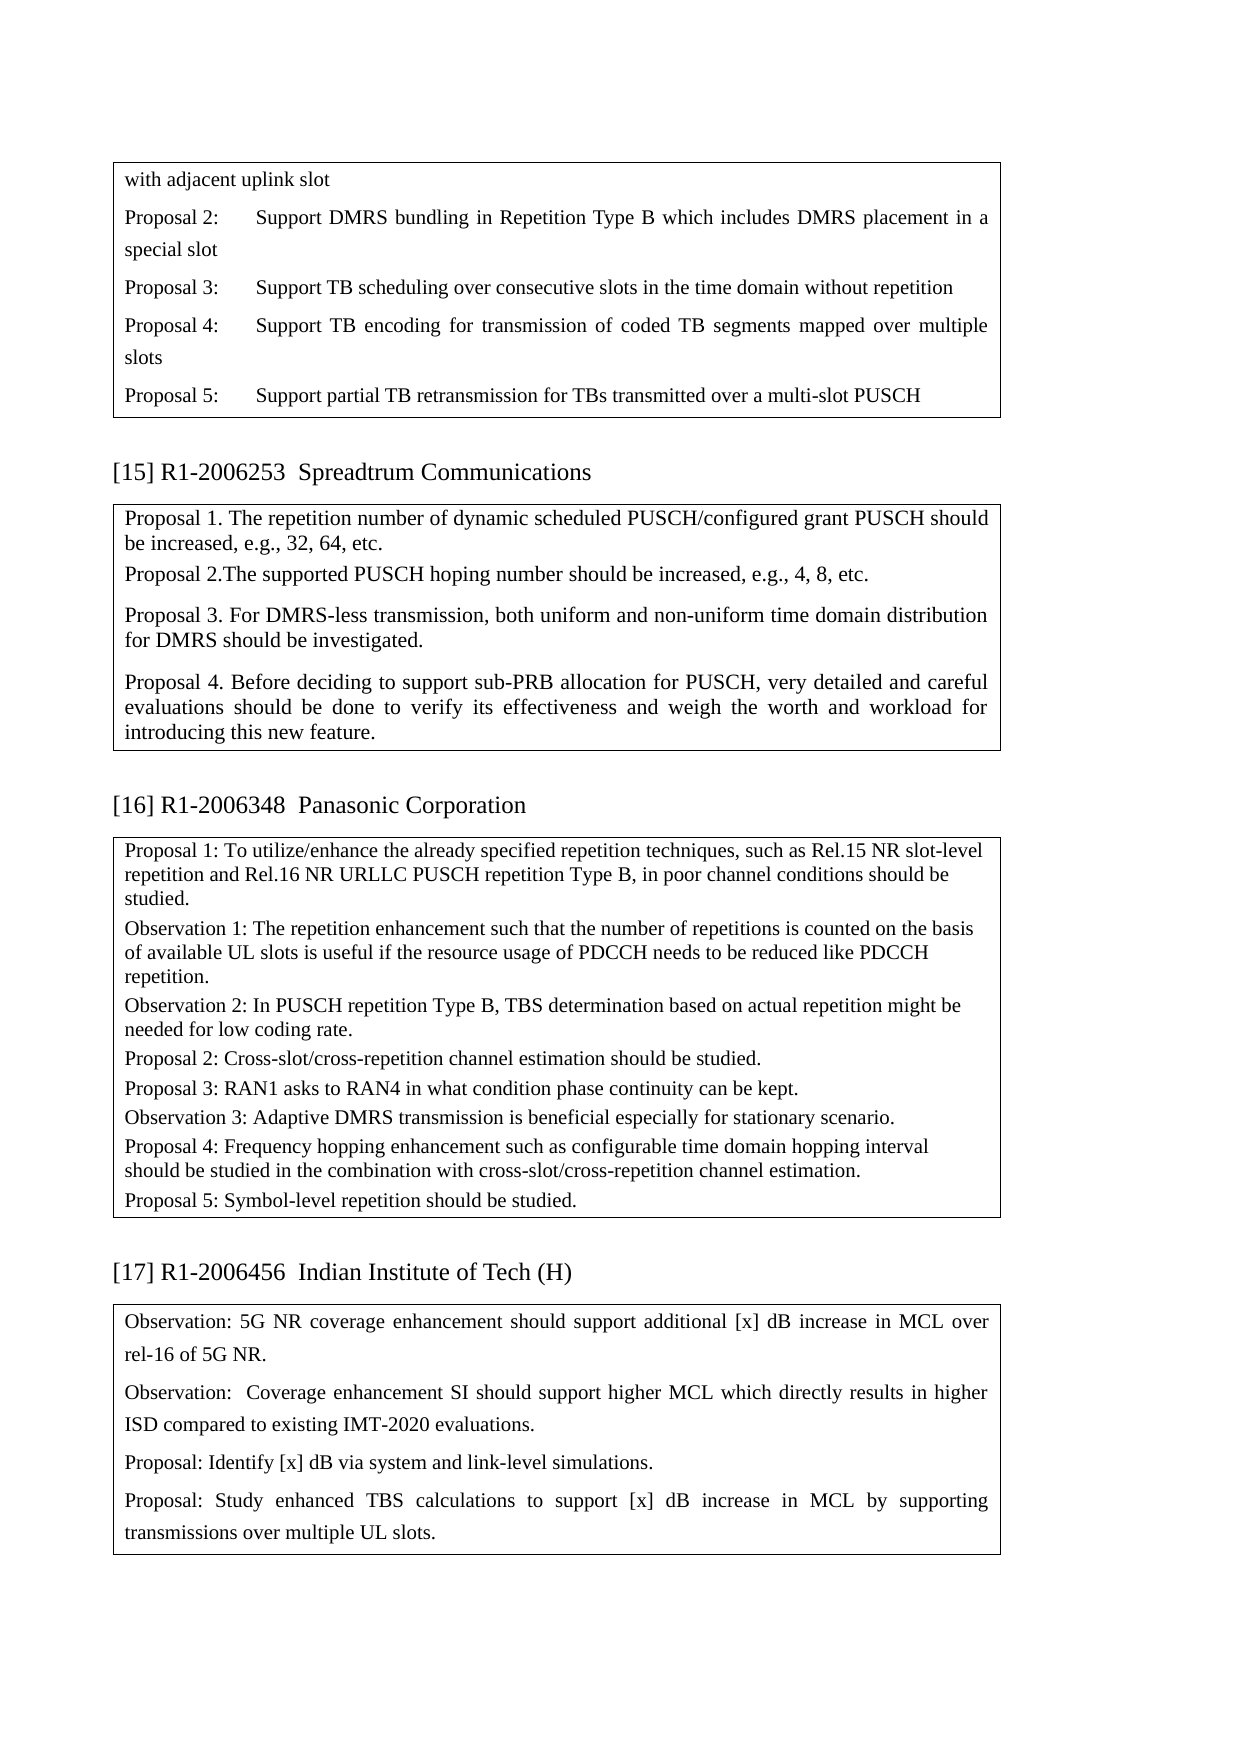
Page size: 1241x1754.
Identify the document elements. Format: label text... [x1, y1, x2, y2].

subtitle [17] R1-2006456 Indian Institute of Tech (H) [112, 1256, 1128, 1288]
table_header Proposal 1. The repetition number of dynamic scheduled PUSCH/configured grant PUSCH should be increased, e.g., 32, 64, etc. Proposal 2.The supported PUSCH hoping number should be increased, e.g., 4, 8, etc. Proposal 3. For DMRS-less transmission, both uniform and non-uniform time domain distribution for DMRS should be investigated. Proposal 4. Before deciding to support sub-PRB allocation for PUSCH, very detailed and careful evaluations should be done to verify its effectiveness and weigh the worth and workload for introducing this new feature. [114, 505, 1000, 750]
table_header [114, 163, 1000, 417]
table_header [114, 1305, 1000, 1554]
table_header Proposal 1: To utilize/enhance the already specified repetition techniques, such as Rel.15 NR slot-level repetition and Rel.16 NR URLLC PUSCH repetition Type B, in poor channel conditions should be studied. Observation 1: The repetition enhancement such that the number of repetitions is counted on the basis of available UL slots is useful if the resource usage of PDCCH needs to be reduced like PDCCH repetition. Observation 2: In PUSCH repetition Type B, TBS determination based on actual repetition might be needed for low coding rate. Proposal 2: Cross-slot/cross-repetition channel estimation should be studied. Proposal 3: RAN1 asks to RAN4 in what condition phase continuity can be kept. Observation 3: Adaptive DMRS transmission is beneficial especially for stationary scenario. Proposal 4: Frequency hopping enhancement such as configurable time domain hopping interval should be studied in the combination with cross-slot/cross-repetition channel estimation. Proposal 5: Symbol-level repetition should be studied. [114, 838, 1000, 1217]
subtitle [16] R1-2006348 Panasonic Corporation [112, 788, 1128, 821]
subtitle [15] R1-2006253 Spreadtrum Communications [112, 455, 1128, 488]
